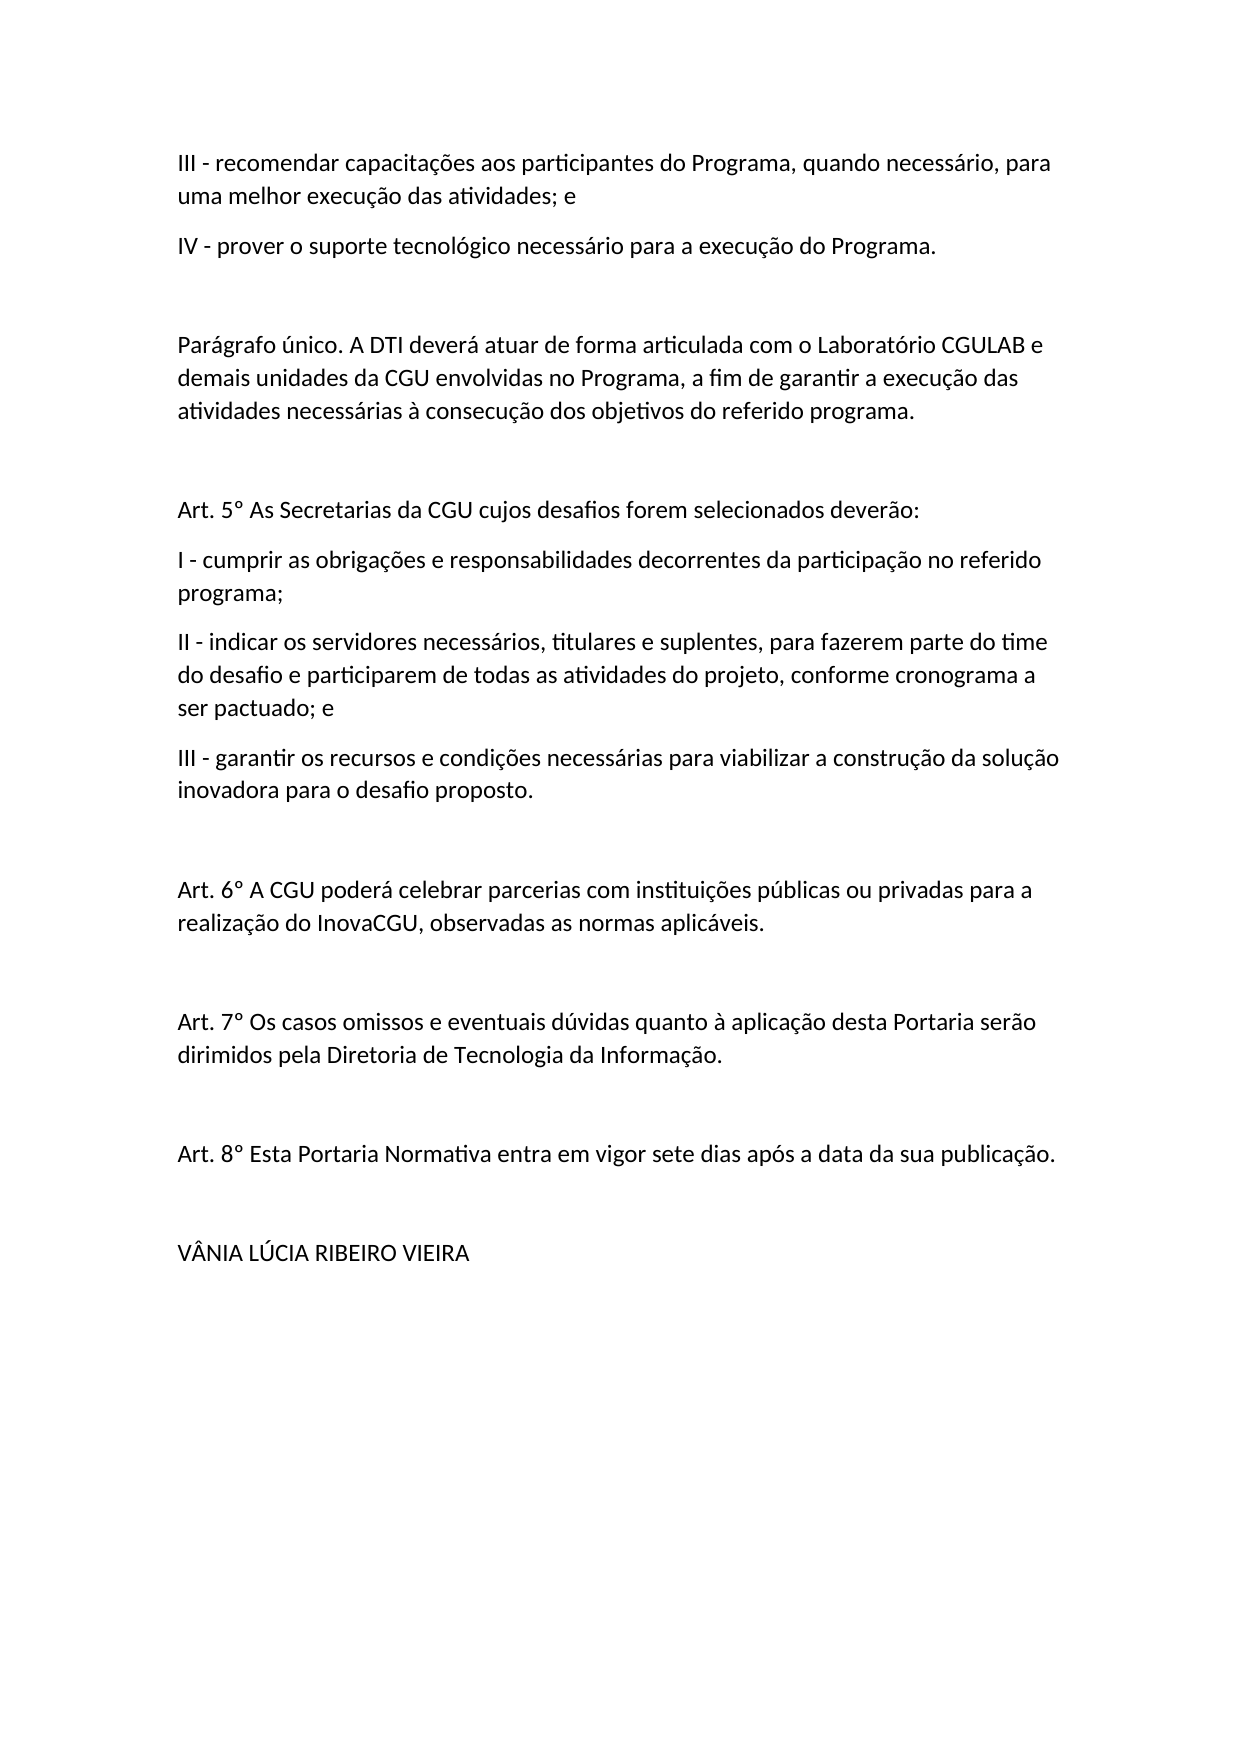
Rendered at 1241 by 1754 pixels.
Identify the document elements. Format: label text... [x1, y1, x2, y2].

text I - cumprir as obrigações e responsabilidades decorrentes da participação no referido programa; [177, 544, 1063, 607]
text Art. 6º A CGU poderá celebrar parcerias com instituições públicas ou privadas para a realização do InovaCGU, observadas as normas aplicáveis. [177, 874, 1063, 937]
text III - garantir os recursos e condições necessárias para viabilizar a construção da solução inovadora para o desafio proposto. [177, 742, 1063, 805]
text III - recomendar capacitações aos participantes do Programa, quando necessário, para uma melhor execução das atividades; e [177, 148, 1063, 211]
text Art. 5º As Secretarias da CGU cujos desafios forem selecionados deverão: [177, 494, 1063, 525]
text Art. 8º Esta Portaria Normativa entra em vigor sete dias após a data da sua publicação. [177, 1138, 1063, 1168]
text Art. 7º Os casos omissos e eventuais dúvidas quanto à aplicação desta Portaria serão dirimidos pela Diretoria de Tecnologia da Informação. [177, 1006, 1063, 1069]
text Parágrafo único. A DTI deverá atuar de forma articulada com o Laboratório CGULAB e demais unidades da CGU envolvidas no Programa, a fim de garantir a execução das atividades necessárias à consecução dos objetivos do referido programa. [177, 329, 1063, 426]
text IV - prover o suporte tecnológico necessário para a execução do Programa. [177, 230, 1063, 261]
text II - indicar os servidores necessários, titulares e suplentes, para fazerem parte do time do desafio e participarem de todas as atividades do projeto, conforme cronograma a ser pactuado; e [177, 626, 1063, 723]
text VÂNIA LÚCIA RIBEIRO VIEIRA [177, 1237, 1063, 1268]
